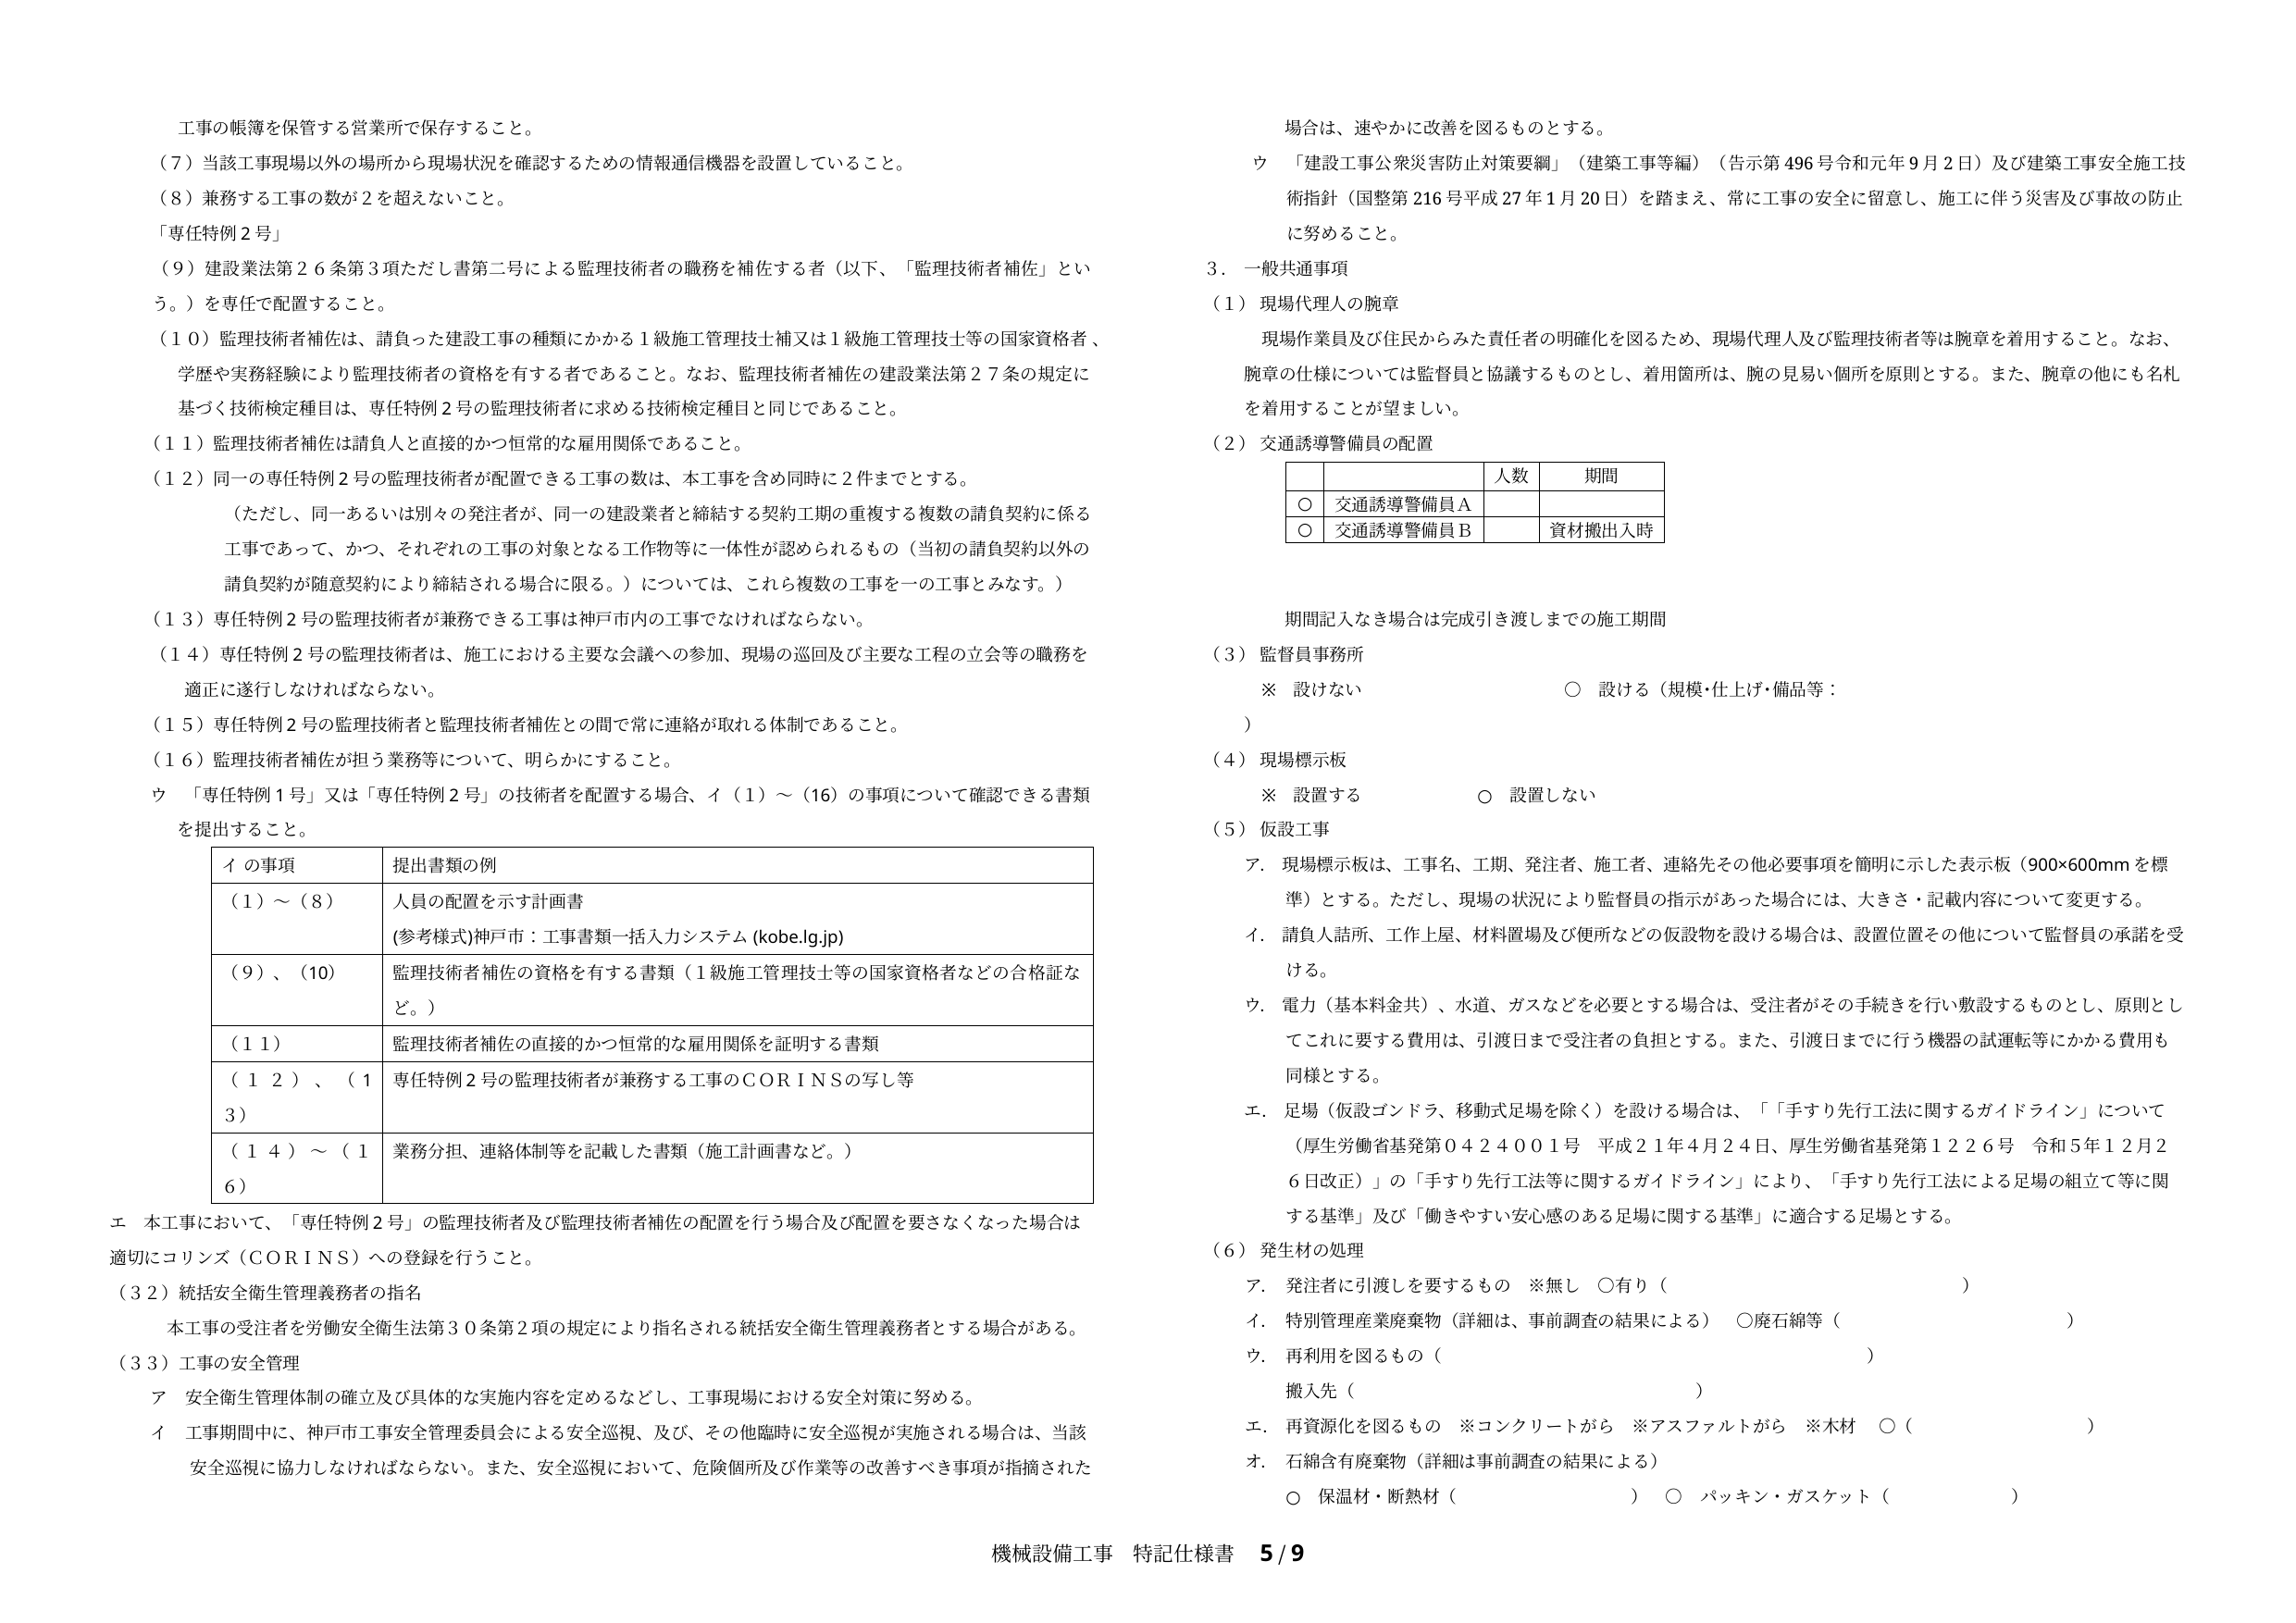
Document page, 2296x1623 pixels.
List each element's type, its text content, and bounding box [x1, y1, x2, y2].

table_cell 資材搬出入時 [1540, 517, 1664, 542]
text （７）当該工事現場以外の場所から現場状況を確認するための情報通信機器を設置していること。 [150, 145, 1092, 180]
list 監督員事務所 [1204, 636, 2186, 671]
table_header [1286, 463, 1323, 490]
list 発生材の処理 [1204, 1233, 2186, 1268]
list イ． 請負人詰所、工作上屋、材料置場及び便所などの仮設物を設ける場合は、設置位置その他について監督員の承諾を受ける。 [1244, 917, 2186, 987]
table_header 提出書類の例 [383, 848, 1093, 883]
text 「専任特例2 号」 [150, 215, 1092, 250]
text （１２）同一の専任特例2 号の監理技術者が配置できる工事の数は、本工事を含め同時に２件までとする。 [109, 461, 1092, 496]
list 石綿含有廃棄物（詳細は事前調査の結果による） [1245, 1443, 2186, 1478]
table_cell ○ [1286, 491, 1323, 516]
table_cell 監理技術者補佐の直接的かつ恒常的な雇用関係を証明する書類 [383, 1026, 1093, 1061]
text （１１）監理技術者補佐は請負人と直接的かつ恒常的な雇用関係であること。 [109, 426, 1092, 461]
table_cell （１４）～（１６） [212, 1134, 382, 1203]
list 交通誘導警備員の配置 [1204, 426, 2186, 461]
text エ 本工事において、「専任特例2 号」の監理技術者及び監理技術者補佐の配置を行う場合及び配置を要さなくなった場合は適切にコリンズ（ＣＯＲＩＮＳ）への登録を行うこと。 [109, 1204, 1092, 1274]
table_cell ○ [1286, 517, 1323, 542]
table_cell [1484, 517, 1539, 542]
table_header イ の事項 [212, 848, 382, 883]
table_cell （１１） [212, 1026, 382, 1061]
text （１４）専任特例2 号の監理技術者は、施工における主要な会議への参加、現場の巡回及び主要な工程の立会等の職務を適正に遂行しなければならない。 [150, 636, 1092, 706]
list 本工事の受注者を労働安全衛生法第３０条第２項の規定により指名される統括安全衛生管理義務者とする場合がある。 [150, 1309, 1092, 1344]
table_cell 監理技術者補佐の資格を有する書類（１級施工管理技士等の国家資格者などの合格証など。） [383, 955, 1093, 1025]
list 仮設工事 [1204, 812, 2186, 847]
list 現場標示板 [1204, 741, 2186, 776]
table_cell [1484, 491, 1539, 516]
list ウ． 電力（基本料金共）、水道、ガスなどを必要とする場合は、受注者がその手続きを行い敷設するものとし、原則としてこれに要する費用は、引渡日まで受注者の負担とする。また、引渡日までに行う機器の試運転等にかかる費用も同様とする。 [1244, 987, 2186, 1092]
text 期間記入なき場合は完成引き渡しまでの施工期間 [1285, 601, 2186, 636]
list 再資源化を図るもの ※コンクリートがら ※アスファルトがら ※木材 ○（ ） [1245, 1408, 2186, 1443]
list 発注者に引渡しを要するもの ※無し ○有り（ ） [1245, 1268, 2186, 1303]
list 現場代理人の腕章 [1204, 285, 2186, 320]
list ア． 現場標示板は、工事名、工期、発注者、施工者、連絡先その他必要事項を簡明に示した表示板（900×600mmを標準）とする。ただし、現場の状況により監督員の指示があった場合には、大きさ・記載内容について変更する。 [1244, 847, 2186, 917]
table_cell （１）～（８） [212, 884, 382, 954]
list イ 工事期間中に、神戸市工事安全管理委員会による安全巡視、及び、その他臨時に安全巡視が実施される場合は、当該安全巡視に協力しなければならない。また、安全巡視において、危険個所及び作業等の改善すべき事項が指摘された場合は、速やかに改善を図るものとする。 [150, 1415, 1092, 1485]
text （３２）統括安全衛生管理義務者の指名 [109, 1274, 1092, 1309]
list エ． 足場（仮設ゴンドラ、移動式足場を除く）を設ける場合は、「「手すり先行工法に関するガイドライン」について（厚生労働省基発第０４２４００１号 平成２１年４月２４日、厚生労働省基発第１２２６号 令和５年１２月２６日改正）」の「手すり先行工法等に関するガイドライン」により、「手すり先行工法による足場の組立て等に関する基準」及び「働きやすい安心感のある足場に関する基準」に適合する足場とする。 [1244, 1092, 2186, 1233]
text （１５）専任特例2 号の監理技術者と監理技術者補佐との間で常に連絡が取れる体制であること。 [109, 706, 1092, 741]
table_header [1324, 463, 1483, 490]
table_cell （９）、（10） [212, 955, 382, 1025]
list ※ 設置する ○ 設置しない [1244, 776, 2186, 812]
list 特別管理産業廃棄物（詳細は、事前調査の結果による） ○廃石綿等（ ） [1245, 1303, 2186, 1338]
table_cell 交通誘導警備員Ｂ [1324, 517, 1483, 542]
list 再利用を図るもの（ ） [1245, 1338, 2186, 1373]
list ○ 保温材・断熱材（ ） ○ パッキン・ガスケット（ ） [1285, 1478, 2186, 1513]
table_cell 業務分担、連絡体制等を記載した書類（施工計画書など。） [383, 1134, 1093, 1203]
table_header 人数 [1484, 463, 1539, 490]
text （１６）監理技術者補佐が担う業務等について、明らかにすること。 [109, 741, 1092, 776]
table_cell （１２）、（1３） [212, 1062, 382, 1132]
list 現場作業員及び住民からみた責任者の明確化を図るため、現場代理人及び監理技術者等は腕章を着用すること。なお、腕章の仕様については監督員と協議するものとし、着用箇所は、腕の見易い個所を原則とする。また、腕章の他にも名札を着用することが望ましい。 [1244, 320, 2186, 426]
text （６）人員の配置の計画書を作成し現場に備え置き（電磁的記録媒体による措置も可）、帳簿の保存期間と同じ期間当該工事の帳簿を保管する営業所で保存すること。 [150, 110, 1092, 145]
text ウ 「建設工事公衆災害防止対策要綱」（建築工事等編）（告示第496号令和元年9月2日）及び建築工事安全施工技術指針（国整第216号平成27年1月20日）を踏まえ、常に工事の安全に留意し、施工に伴う災害及び事故の防止に努めること。 [1251, 145, 2186, 250]
table_cell 人員の配置を示す計画書 (参考様式)神戸市：工事書類一括入力システム (kobe.lg.jp) [383, 884, 1093, 954]
text ウ 「専任特例1 号」又は「専任特例2 号」の技術者を配置する場合、イ（１）～（16）の事項について確認できる書類を提出すること。 [150, 776, 1092, 847]
text （ただし、同一あるいは別々の発注者が、同一の建設業者と締結する契約工期の重複する複数の請負契約に係る工事であって、かつ、それぞれの工事の対象となる工作物等に一体性が認められるもの（当初の請負契約以外の請負契約が随意契約により締結される場合に限る。）については、これら複数の工事を一の工事とみなす。） [224, 496, 1092, 601]
text （１３）専任特例2 号の監理技術者が兼務できる工事は神戸市内の工事でなければならない。 [109, 601, 1092, 636]
list イ 工事期間中に、神戸市工事安全管理委員会による安全巡視、及び、その他臨時に安全巡視が実施される場合は、当該安全巡視に協力しなければならない。また、安全巡視において、危険個所及び作業等の改善すべき事項が指摘された場合は、速やかに改善を図るものとする。 [1245, 110, 2186, 145]
list （３３）工事の安全管理 [109, 1344, 1092, 1380]
table_header 期間 [1540, 463, 1664, 490]
list ア 安全衛生管理体制の確立及び具体的な実施内容を定めるなどし、工事現場における安全対策に努める。 [150, 1380, 1092, 1415]
list 一般共通事項 [1204, 250, 2186, 285]
text （１０）監理技術者補佐は、請負った建設工事の種類にかかる１級施工管理技士補又は１級施工管理技士等の国家資格者、学歴や実務経験により監理技術者の資格を有する者であること。なお、監理技術者補佐の建設業法第２７条の規定に基づく技術検定種目は、専任特例2 号の監理技術者に求める技術検定種目と同じであること。 [150, 320, 1092, 426]
list 搬入先（ ） [1285, 1373, 2186, 1408]
table_cell [1540, 491, 1664, 516]
table_cell 専任特例2 号の監理技術者が兼務する工事のＣＯＲＩＮＳの写し等 [383, 1062, 1093, 1132]
table_cell 交通誘導警備員Ａ [1324, 491, 1483, 516]
list ※ 設けない ○ 設ける（規模･仕上げ･備品等： ） [1244, 671, 2186, 741]
text （８）兼務する工事の数が２を超えないこと。 [150, 180, 1092, 215]
text （９）建設業法第２６条第３項ただし書第二号による監理技術者の職務を補佐する者（以下、「監理技術者補佐」という。）を専任で配置すること。 [152, 250, 1092, 320]
